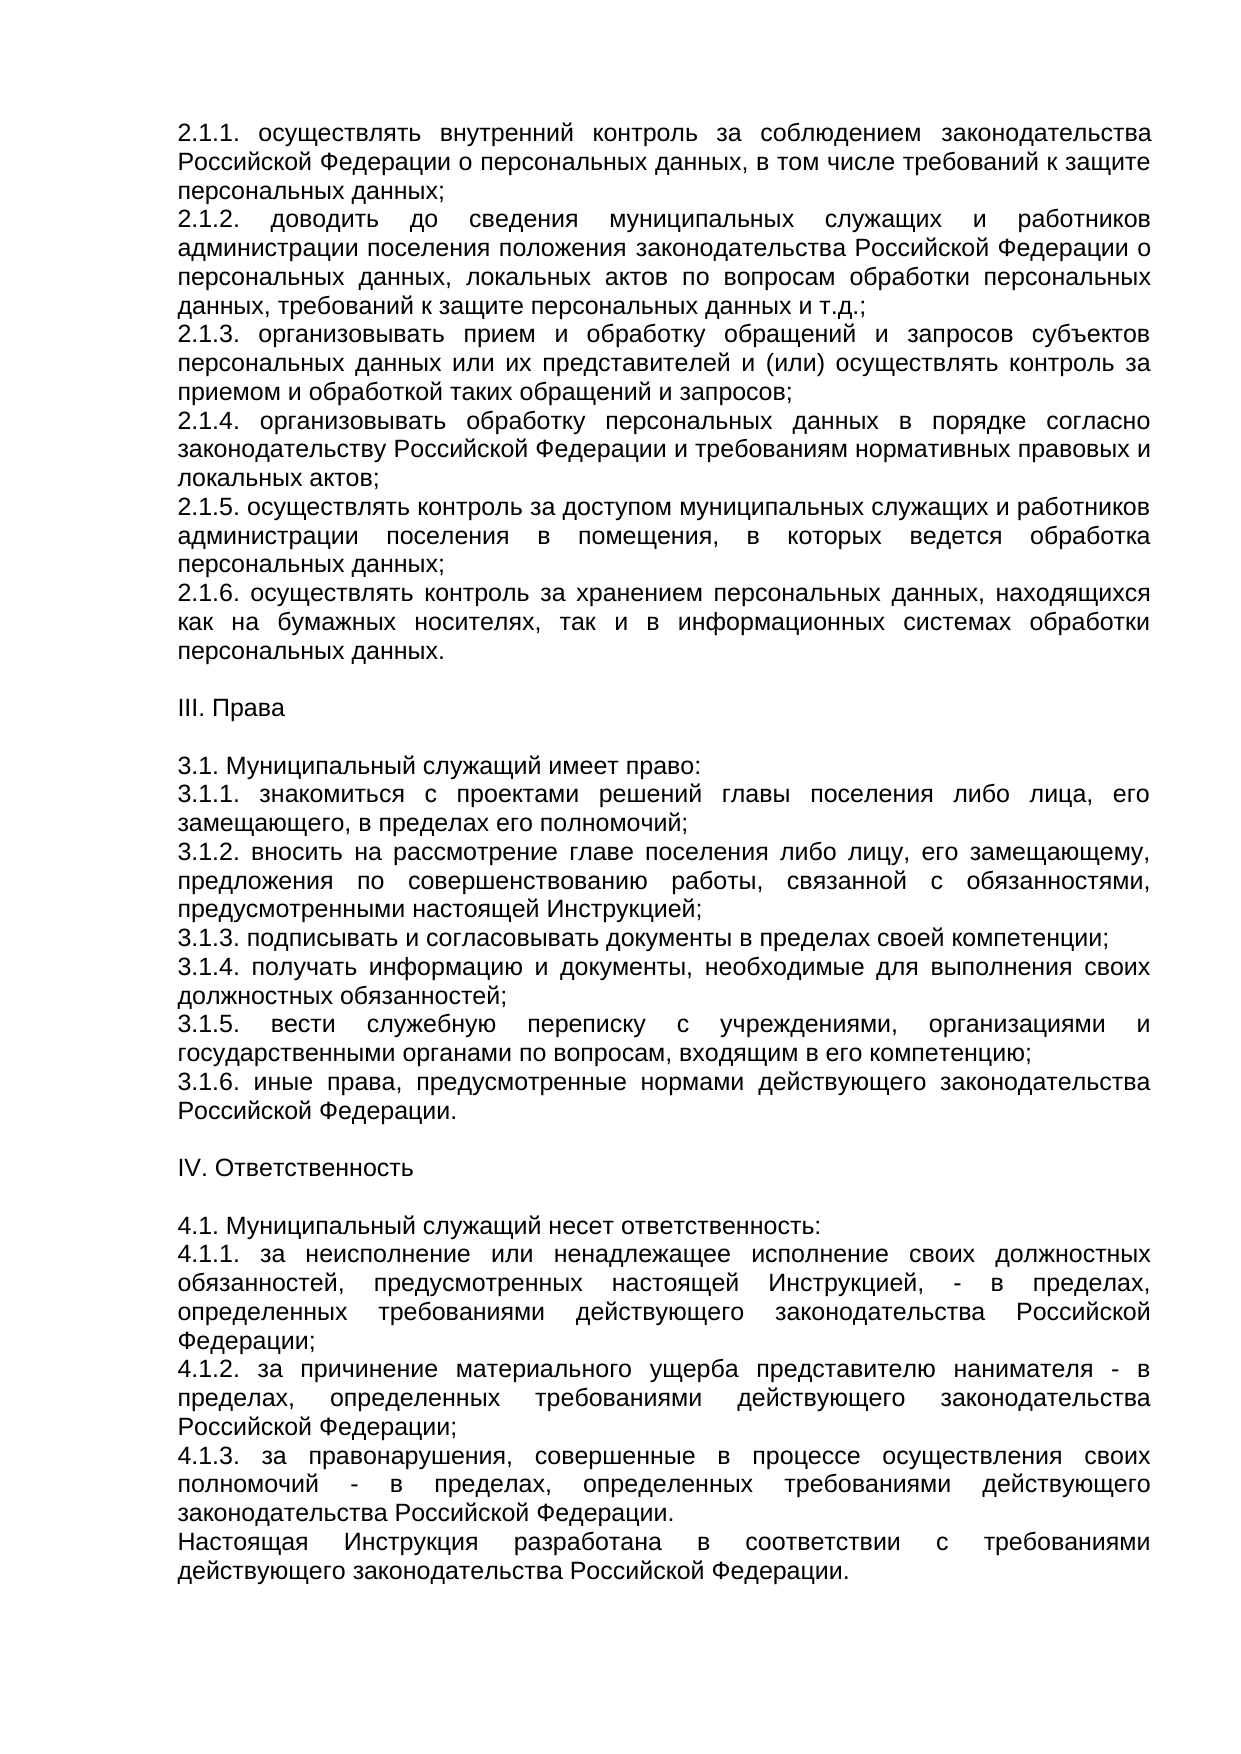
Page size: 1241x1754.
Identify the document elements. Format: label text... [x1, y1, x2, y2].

subtitle III. Права [177, 693, 1152, 722]
text 2.1.4. организовывать обработку персональных данных в порядке согласно законодательству Российской Федерации и требованиям нормативных правовых и локальных актов; [177, 406, 1152, 492]
text 3.1.1. знакомиться с проектами решений главы поселения либо лица, его замещающего, в пределах его полномочий; [177, 779, 1152, 837]
text 3.1.5. вести служебную переписку с учреждениями, организациями и государственными органами по вопросам, входящим в его компетенцию; [177, 1009, 1152, 1067]
text 3.1.6. иные права, предусмотренные нормами действующего законодательства Российской Федерации. [177, 1067, 1152, 1124]
text 3.1. Муниципальный служащий имеет право: [177, 751, 1152, 779]
text 2.1.3. организовывать прием и обработку обращений и запросов субъектов персональных данных или их представителей и (или) осуществлять контроль за приемом и обработкой таких обращений и запросов; [177, 319, 1152, 406]
text 2.1.2. доводить до сведения муниципальных служащих и работников администрации поселения положения законодательства Российской Федерации о персональных данных, локальных актов по вопросам обработки персональных данных, требований к защите персональных данных и т.д.; [177, 204, 1152, 319]
text 3.1.2. вносить на рассмотрение главе поселения либо лицу, его замещающему, предложения по совершенствованию работы, связанной с обязанностями, предусмотренными настоящей Инструкцией; [177, 837, 1152, 923]
subtitle IV. Ответственность [177, 1153, 1152, 1182]
text 4.1.1. за неисполнение или ненадлежащее исполнение своих должностных обязанностей, предусмотренных настоящей Инструкцией, - в пределах, определенных требованиями действующего законодательства Российской Федерации; [177, 1239, 1152, 1354]
text 2.1.5. осуществлять контроль за доступом муниципальных служащих и работников администрации поселения в помещения, в которых ведется обработка персональных данных; [177, 492, 1152, 578]
text 3.1.4. получать информацию и документы, необходимые для выполнения своих должностных обязанностей; [177, 952, 1152, 1009]
text 2.1.6. осуществлять контроль за хранением персональных данных, находящихся как на бумажных носителях, так и в информационных системах обработки персональных данных. [177, 578, 1152, 664]
text 4.1.3. за правонарушения, совершенные в процессе осуществления своих полномочий - в пределах, определенных требованиями действующего законодательства Российской Федерации. [177, 1441, 1152, 1527]
text 3.1.3. подписывать и согласовывать документы в пределах своей компетенции; [177, 923, 1152, 952]
text 2.1.1. осуществлять внутренний контроль за соблюдением законодательства Российской Федерации о персональных данных, в том числе требований к защите персональных данных; [177, 118, 1152, 204]
text 4.1.2. за причинение материального ущерба представителю нанимателя - в пределах, определенных требованиями действующего законодательства Российской Федерации; [177, 1354, 1152, 1441]
text 4.1. Муниципальный служащий несет ответственность: [177, 1211, 1152, 1239]
text Настоящая Инструкция разработана в соответствии с требованиями действующего законодательства Российской Федерации. [177, 1527, 1152, 1584]
